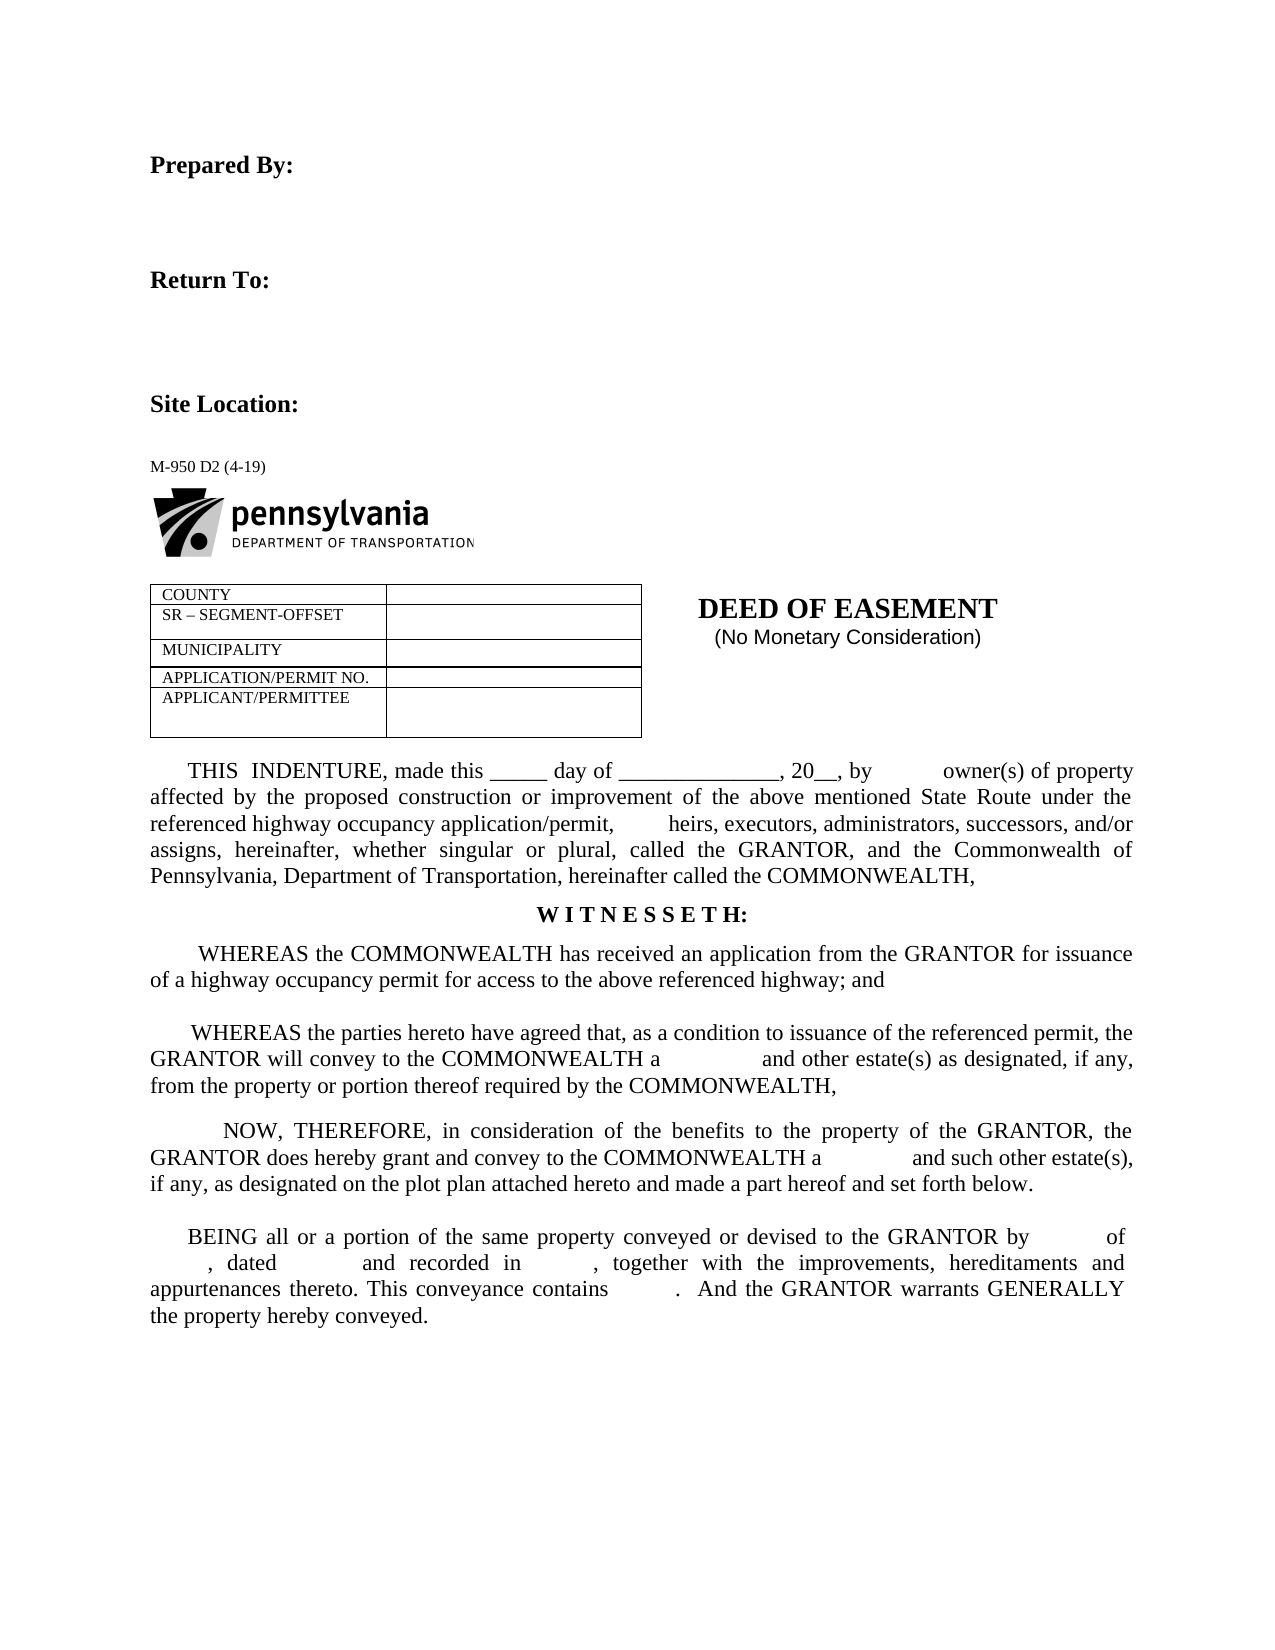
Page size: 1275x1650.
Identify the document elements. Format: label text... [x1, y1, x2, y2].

table_cell APPLICANT/PERMITTEE [151, 688, 386, 737]
table_cell [387, 688, 641, 737]
table_cell [387, 605, 641, 638]
table_cell [387, 668, 641, 687]
table_cell MUNICIPALITY [151, 640, 386, 666]
text W I T N E S S E T H: [150, 901, 1134, 927]
text WHEREAS the parties hereto have agreed that, as a condition to issuance of the referenced permit, the GRANTOR will convey to the COMMONWEALTH a and other estate(s) as designated, if any, from the property or portion thereof required by the COMMONWEALTH, [150, 1019, 1134, 1098]
text THIS INDENTURE, made this _____ day of ______________, 20__, by owner(s) of property affected by the proposed construction or improvement of the above mentioned State Route under the referenced highway occupancy application/permit, heirs, executors, administrators, successors, and/or assigns, hereinafter, whether singular or plural, called the GRANTOR, and the Commonwealth of Pennsylvania, Department of Transportation, hereinafter called the COMMONWEALTH, [150, 757, 1134, 889]
table_header [387, 585, 641, 604]
text Site Location: [150, 389, 1125, 418]
table_header COUNTY [151, 585, 386, 604]
table_cell [387, 640, 641, 666]
text Being all or a portion of the same property conveyed or devised to the GRANTOR by of , dated and recorded in , together with the improvements, hereditaments and appurtenances thereto. This conveyance contains . And the GRANTOR warrants GENERALLY the property hereby conveyed. [150, 1223, 1125, 1328]
table_cell SR – SEGMENT-OFFSET [151, 605, 386, 638]
text M-950 D2 (4-19) [150, 457, 1125, 476]
text Return To: [150, 265, 1125, 294]
text Prepared By: [150, 150, 1125, 179]
text NOW, THEREFORE, in consideration of the benefits to the property of the GRANTOR, the GRANTOR does hereby grant and convey to the COMMONWEALTH a and such other estate(s), if any, as designated on the plot plan attached hereto and made a part hereof and set forth below. [150, 1117, 1134, 1196]
text WHEREAS the COMMONWEALTH has received an application from the GRANTOR for issuance of a highway occupancy permit for access to the above referenced highway; and [150, 940, 1134, 993]
table_cell APPLICATION/PERMIT NO. [151, 668, 386, 687]
picture [150, 475, 474, 565]
